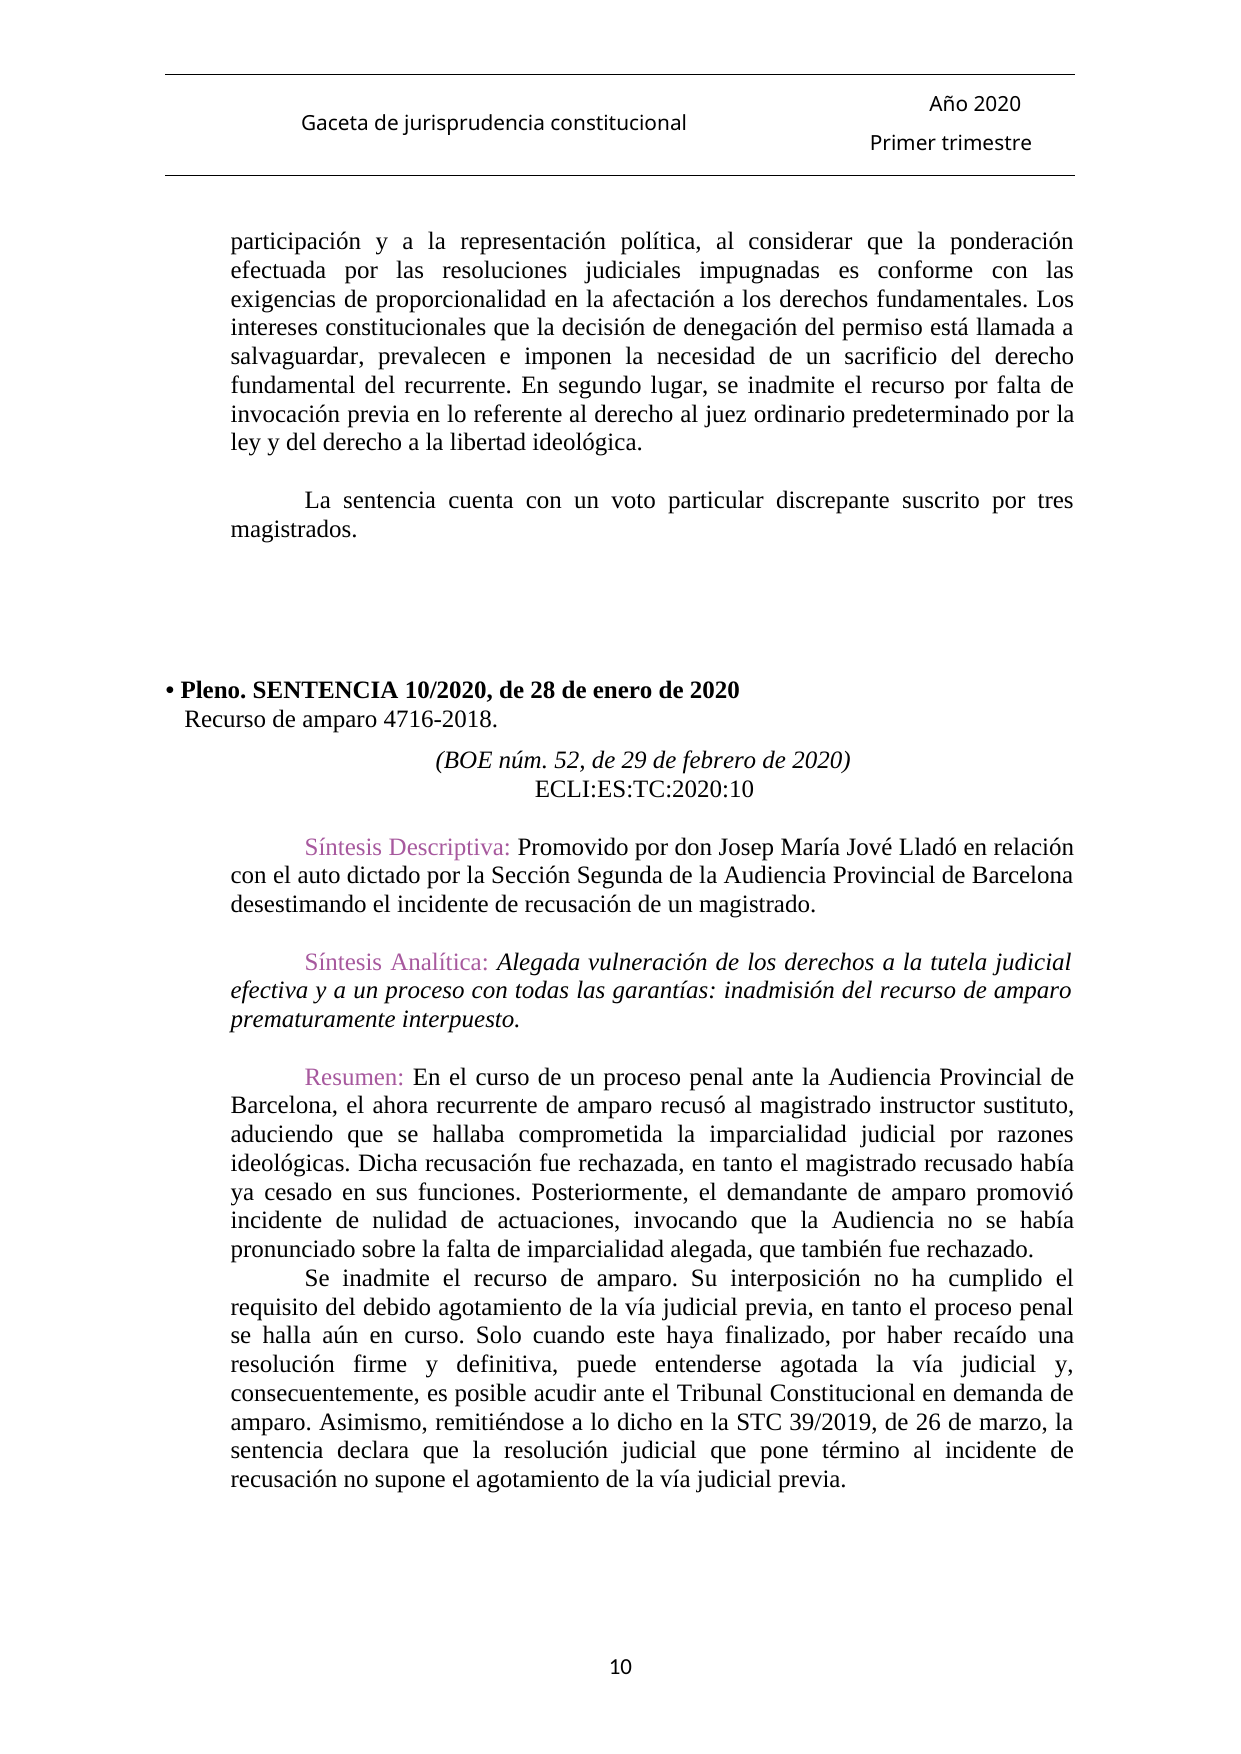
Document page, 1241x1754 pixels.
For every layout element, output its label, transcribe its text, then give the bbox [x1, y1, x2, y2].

text Síntesis Descriptiva: Promovido por don Josep María Jové Lladó en relación con el auto dictado por la Sección Segunda de la Audiencia Provincial de Barcelona desestimando el incidente de recusación de un magistrado. [230, 832, 1075, 918]
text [230, 226, 1075, 456]
text Se inadmite el recurso de amparo. Su interposición no ha cumplido el requisito del debido agotamiento de la vía judicial previa, en tanto el proceso penal se halla aún en curso. Solo cuando este haya finalizado, por haber recaído una resolución firme y definitiva, puede entenderse agotada la vía judicial y, consecuentemente, es posible acudir ante el Tribunal Constitucional en demanda de amparo. Asimismo, remitiéndose a lo dicho en la STC 39/2019, de 26 de marzo, la sentencia declara que la resolución judicial que pone término al incidente de recusación no supone el agotamiento de la vía judicial previa. [230, 1263, 1075, 1493]
text Recurso de amparo 4716-2018. [165, 704, 1075, 733]
text (BOE núm. 52, de 29 de febrero de 2020) [165, 745, 1075, 774]
text Síntesis Analítica: Alegada vulneración de los derechos a la tutela judicial efectiva y a un proceso con todas las garantías: inadmisión del recurso de amparo prematuramente interpuesto. [230, 947, 1075, 1033]
text ECLI:ES:TC:2020:10 [165, 774, 1075, 803]
text Resumen: En el curso de un proceso penal ante la Audiencia Provincial de Barcelona, el ahora recurrente de amparo recusó al magistrado instructor sustituto, aduciendo que se hallaba comprometida la imparcialidad judicial por razones ideológicas. Dicha recusación fue rechazada, en tanto el magistrado recusado había ya cesado en sus funciones. Posteriormente, el demandante de amparo promovió incidente de nulidad de actuaciones, invocando que la Audiencia no se había pronunciado sobre la falta de imparcialidad alegada, que también fue rechazado. [230, 1062, 1075, 1263]
text • Pleno. SENTENCIA 10/2020, de 28 de enero de 2020 [165, 675, 1075, 704]
text La sentencia cuenta con un voto particular discrepante suscrito por tres magistrados. [230, 485, 1075, 542]
